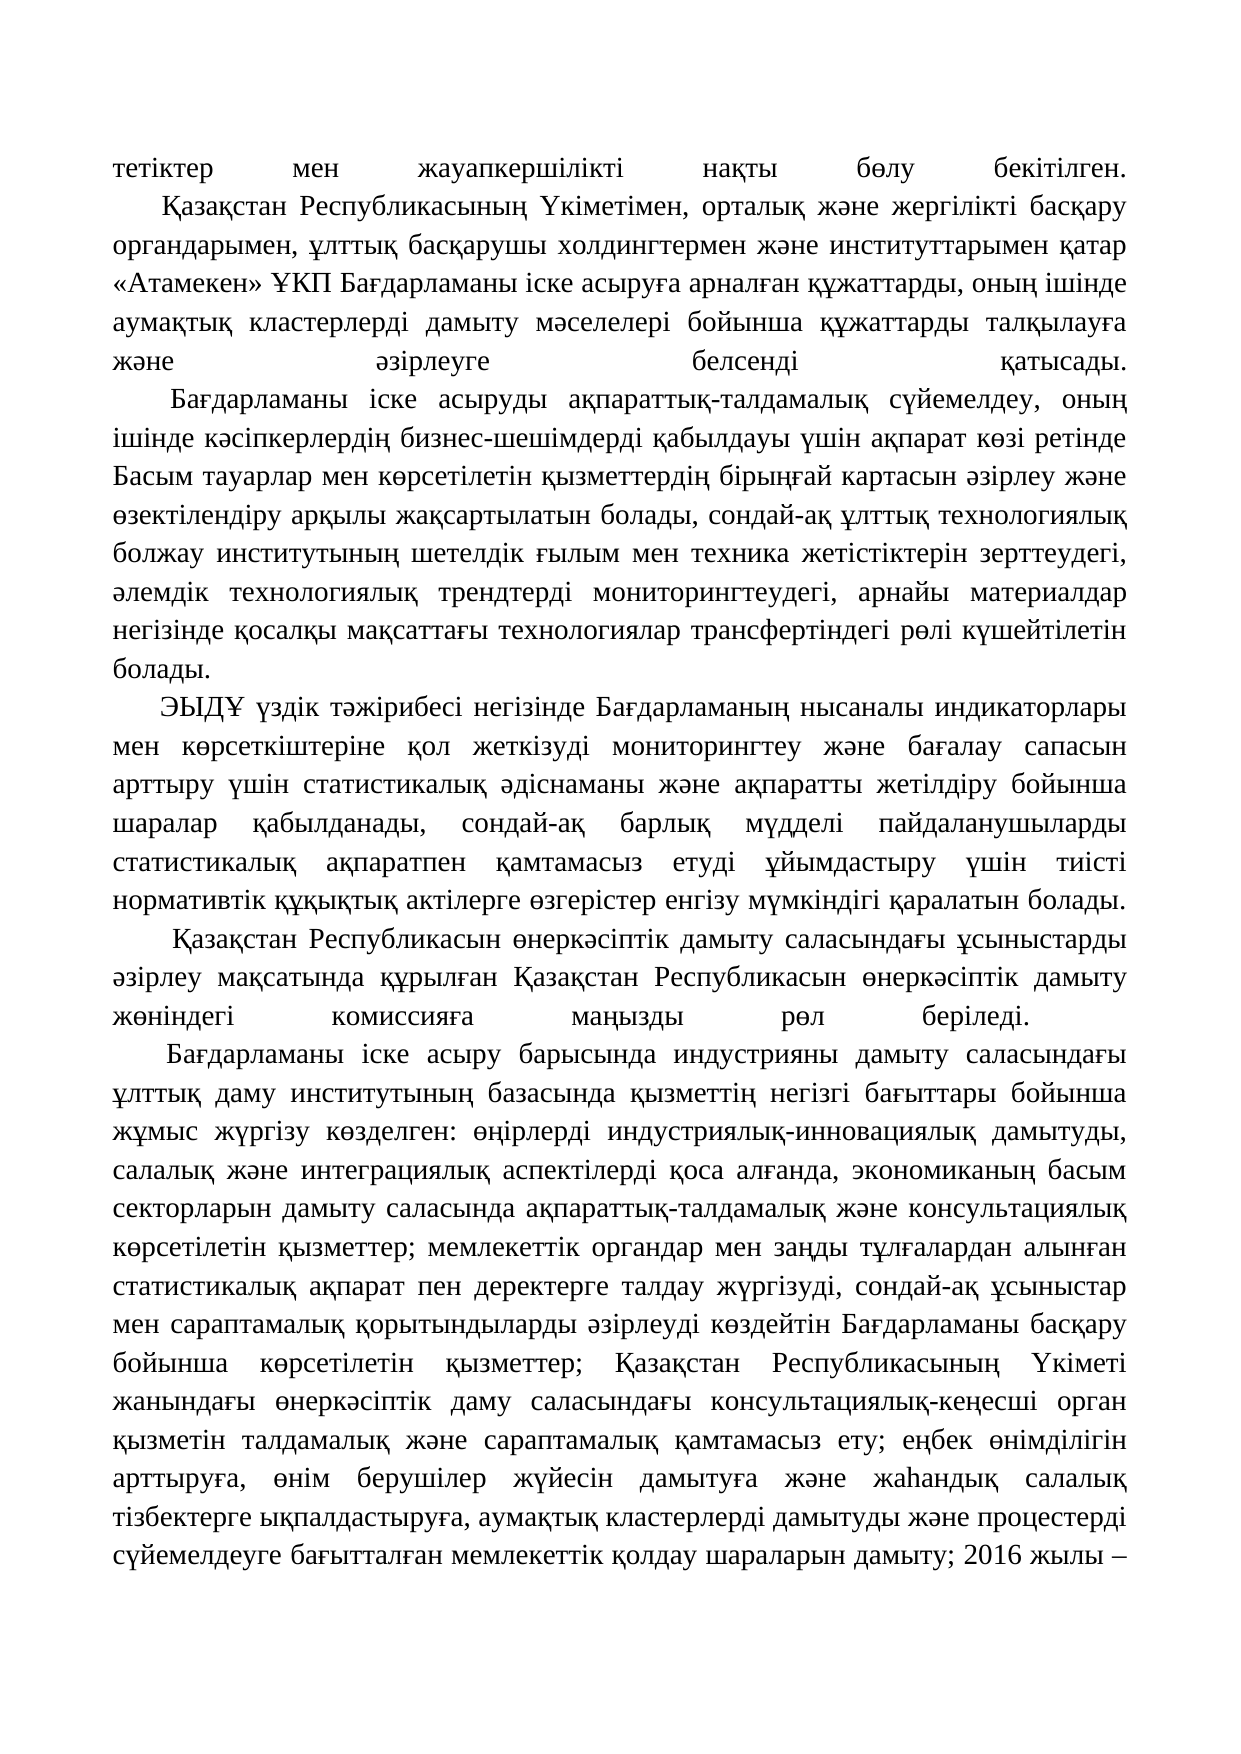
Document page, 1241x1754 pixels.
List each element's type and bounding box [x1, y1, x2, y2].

text [112, 150, 1128, 1571]
